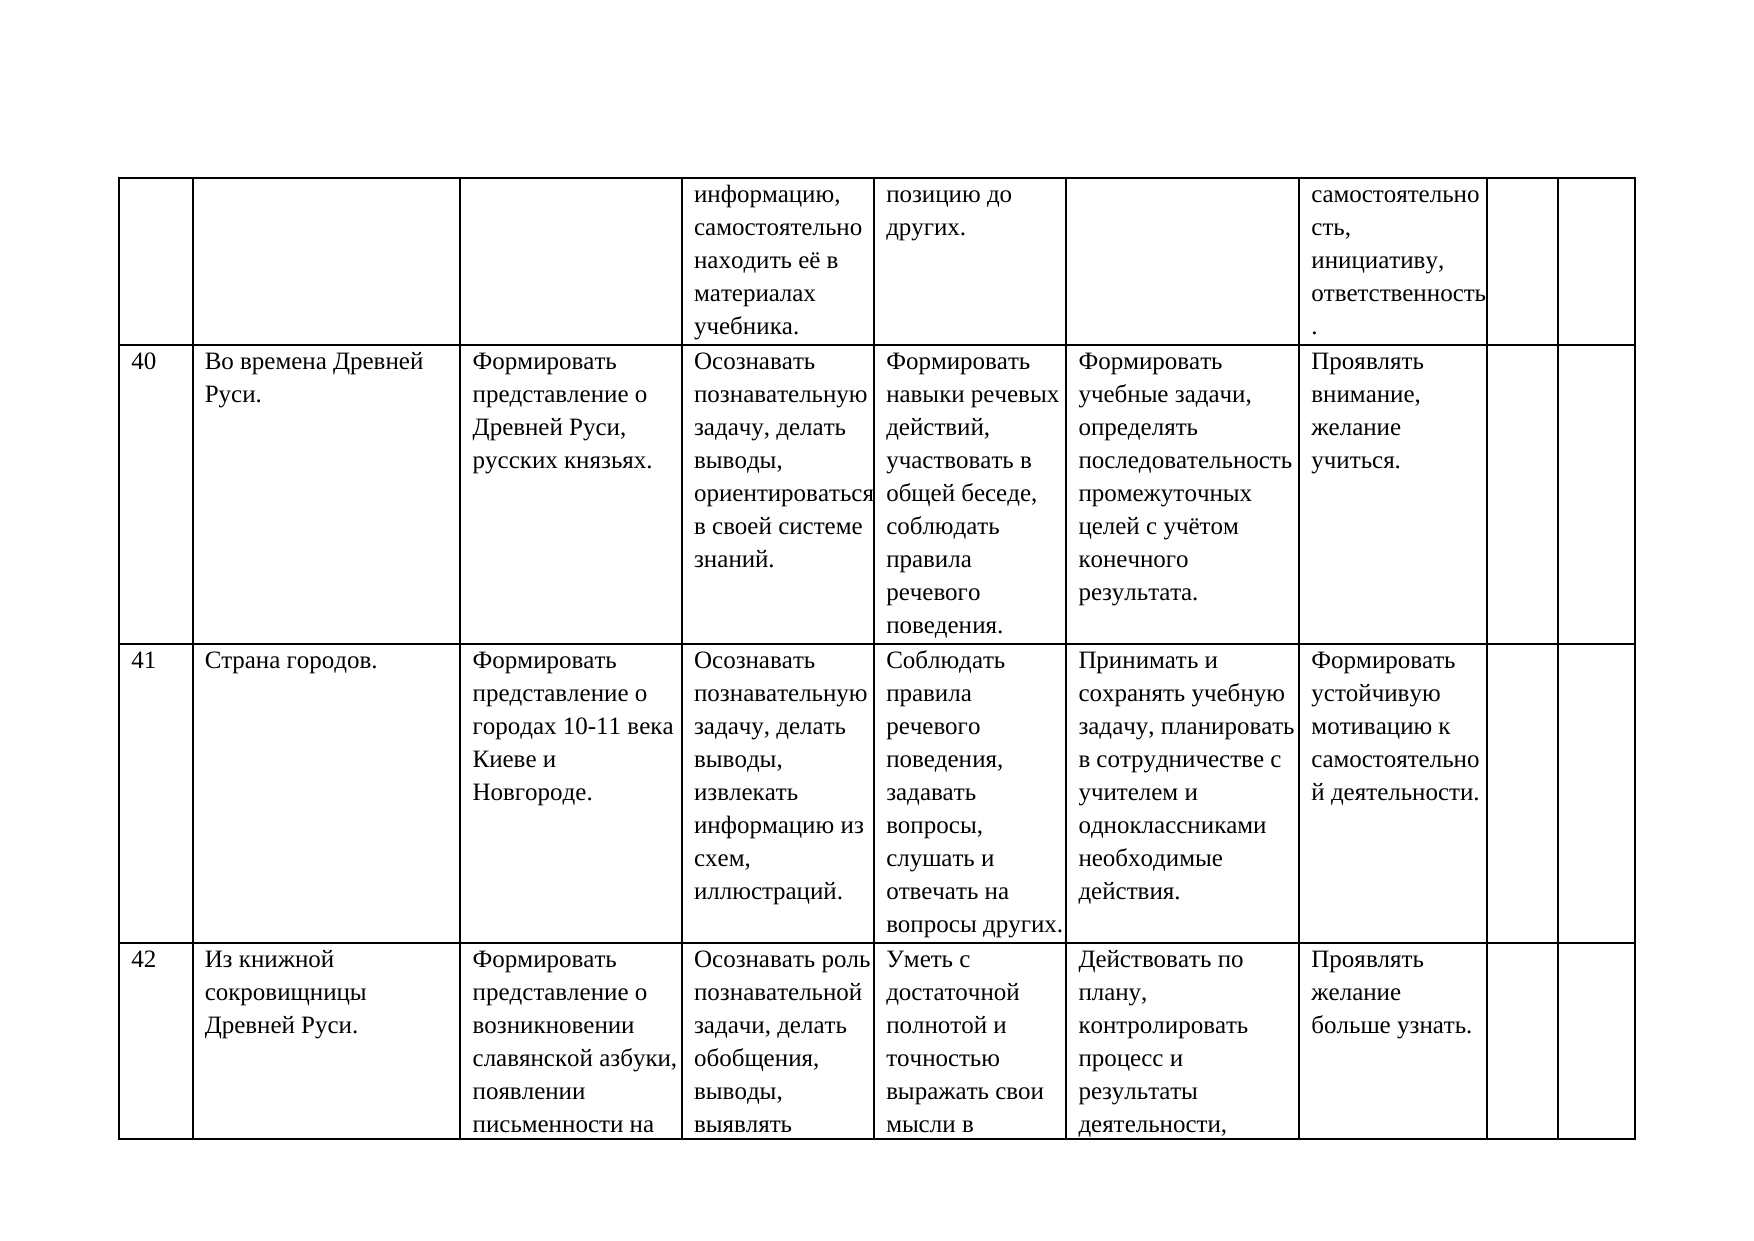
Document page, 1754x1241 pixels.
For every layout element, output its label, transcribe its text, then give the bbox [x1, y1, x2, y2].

table_cell Формировать учебные задачи, определять последовательность промежуточных целей с учётом конечного результата. [1067, 346, 1298, 643]
table_cell Осознавать познавательную задачу, делать выводы, ориентироваться в своей системе знаний. [683, 346, 873, 643]
table_cell 40 [120, 346, 192, 643]
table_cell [1300, 944, 1486, 1138]
table_cell [1559, 944, 1634, 1138]
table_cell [1300, 179, 1486, 344]
table_cell Формировать представление о городах 10-11 века Киеве и Новгороде. [461, 645, 681, 942]
table_cell Проявлять внимание, желание учиться. [1300, 346, 1486, 643]
table_cell [1488, 179, 1557, 344]
table_cell Принимать и сохранять учебную задачу, планировать в сотрудничестве с учителем и одноклассниками необходимые действия. [1067, 645, 1298, 942]
table_cell [1559, 645, 1634, 942]
table_cell [1488, 944, 1557, 1138]
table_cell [461, 944, 681, 1138]
table_cell 41 [120, 645, 192, 942]
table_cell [1067, 179, 1298, 344]
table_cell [875, 944, 1065, 1138]
table_cell 42 [120, 944, 192, 1138]
table_cell Соблюдать правила речевого поведения, задавать вопросы, слушать и отвечать на вопросы других. [875, 645, 1065, 942]
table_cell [875, 179, 1065, 344]
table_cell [461, 179, 681, 344]
table_cell Формировать навыки речевых действий, участвовать в общей беседе, соблюдать правила речевого поведения. [875, 346, 1065, 643]
table_cell Страна городов. [194, 645, 459, 942]
table_cell Осознавать познавательную задачу, делать выводы, извлекать информацию из схем, иллюстраций. [683, 645, 873, 942]
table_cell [1067, 944, 1298, 1138]
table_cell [683, 944, 873, 1138]
table_cell Формировать устойчивую мотивацию к самостоятельной деятельности. [1300, 645, 1486, 942]
table_cell 39 [120, 179, 192, 344]
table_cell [194, 944, 459, 1138]
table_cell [683, 179, 873, 344]
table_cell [194, 179, 459, 344]
table_cell [1559, 179, 1634, 344]
table_cell Формировать представление о Древней Руси, русских князьях. [461, 346, 681, 643]
table_cell [1559, 346, 1634, 643]
table_cell [1488, 346, 1557, 643]
table_cell [1488, 645, 1557, 942]
table_cell Во времена Древней Руси. [194, 346, 459, 643]
